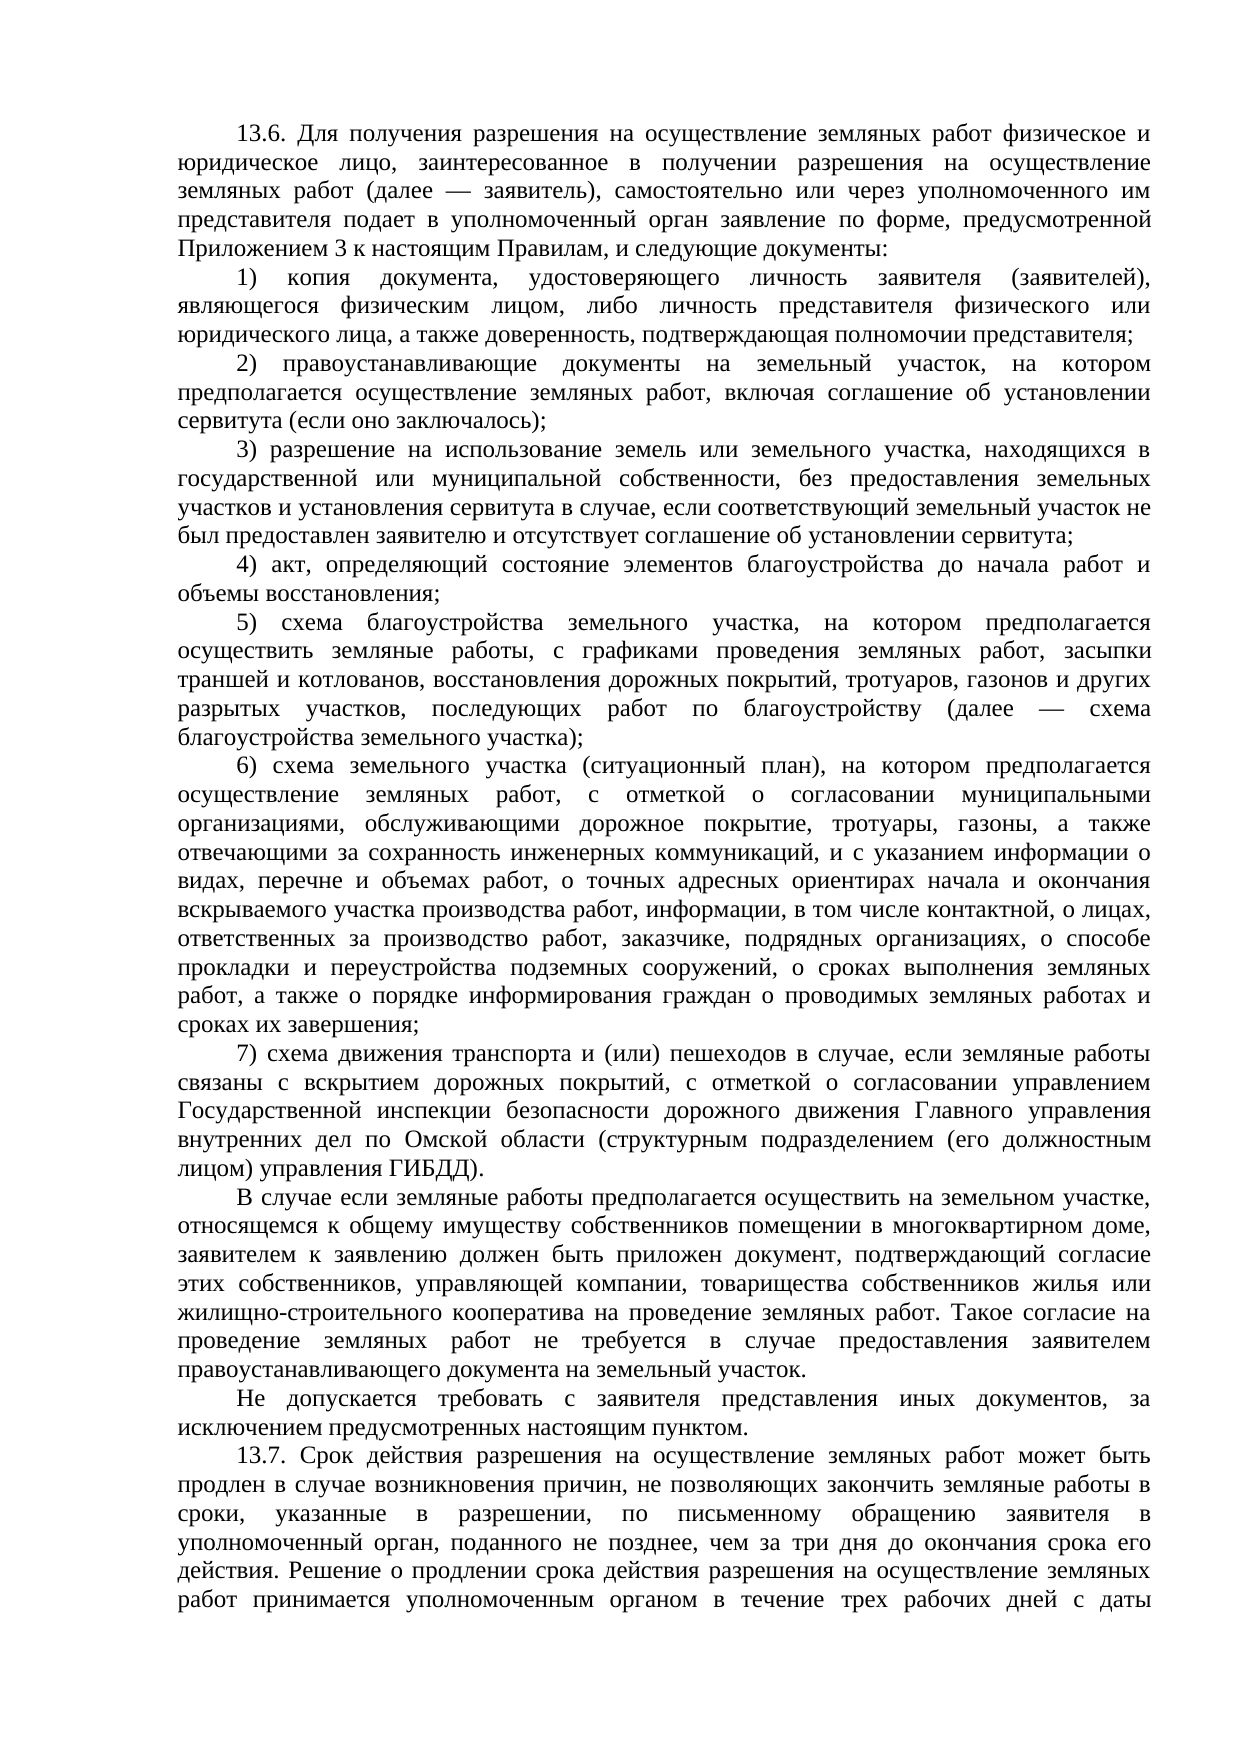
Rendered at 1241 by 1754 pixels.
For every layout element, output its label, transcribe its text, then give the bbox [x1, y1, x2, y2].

text В случае если земляные работы предполагается осуществить на земельном участке, относящемся к общему имуществу собственников помещении в многоквартирном доме, заявителем к заявлению должен быть приложен документ, подтверждающий согласие этих собственников, управляющей компании, товарищества собственников жилья или жилищно-строительного кооператива на проведение земляных работ. Такое согласие на проведение земляных работ не требуется в случае предоставления заявителем правоустанавливающего документа на земельный участок. [177, 1182, 1152, 1383]
text 2) правоустанавливающие документы на земельный участок, на котором предполагается осуществление земляных работ, включая соглашение об установлении сервитута (если оно заключалось); [177, 348, 1152, 434]
text 4) акт, определяющий состояние элементов благоустройства до начала работ и объемы восстановления; [177, 549, 1152, 607]
text Не допускается требовать с заявителя представления иных документов, за исключением предусмотренных настоящим пунктом. [177, 1383, 1152, 1441]
text 1) копия документа, удостоверяющего личность заявителя (заявителей), являющегося физическим лицом, либо личность представителя физического или юридического лица, а также доверенность, подтверждающая полномочии представителя; [177, 262, 1152, 348]
text 6) схема земельного участка (ситуационный план), на котором предполагается осуществление земляных работ, с отметкой о согласовании муниципальными организациями, обслуживающими дорожное покрытие, тротуары, газоны, а также отвечающими за сохранность инженерных коммуникаций, и с указанием информации о видах, перечне и объемах работ, о точных адресных ориентирах начала и окончания вскрываемого участка производства работ, информации, в том числе контактной, о лицах, ответственных за производство работ, заказчике, подрядных организациях, о способе прокладки и переустройства подземных сооружений, о сроках выполнения земляных работ, а также о порядке информирования граждан о проводимых земляных работах и сроках их завершения; [177, 751, 1152, 1038]
text 3) разрешение на использование земель или земельного участка, находящихся в государственной или муниципальной собственности, без предоставления земельных участков и установления сервитута в случае, если соответствующий земельный участок не был предоставлен заявителю и отсутствует соглашение об установлении сервитута; [177, 434, 1152, 549]
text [177, 1441, 1152, 1613]
text 5) схема благоустройства земельного участка, на котором предполагается осуществить земляные работы, с графиками проведения земляных работ, засыпки траншей и котлованов, восстановления дорожных покрытий, тротуаров, газонов и других разрытых участков, последующих работ по благоустройству (далее — схема благоустройства земельного участка); [177, 607, 1152, 751]
text 13.6. Для получения разрешения на осуществление земляных работ физическое и юридическое лицо, заинтересованное в получении разрешения на осуществление земляных работ (далее — заявитель), самостоятельно или через уполномоченного им представителя подает в уполномоченный орган заявление по форме, предусмотренной Приложением 3 к настоящим Правилам, и следующие документы: [177, 118, 1152, 262]
text 7) схема движения транспорта и (или) пешеходов в случае, если земляные работы связаны с вскрытием дорожных покрытий, с отметкой о согласовании управлением Государственной инспекции безопасности дорожного движения Главного управления внутренних дел по Омской области (структурным подразделением (его должностным лицом) управления ГИБДД). [177, 1038, 1152, 1182]
